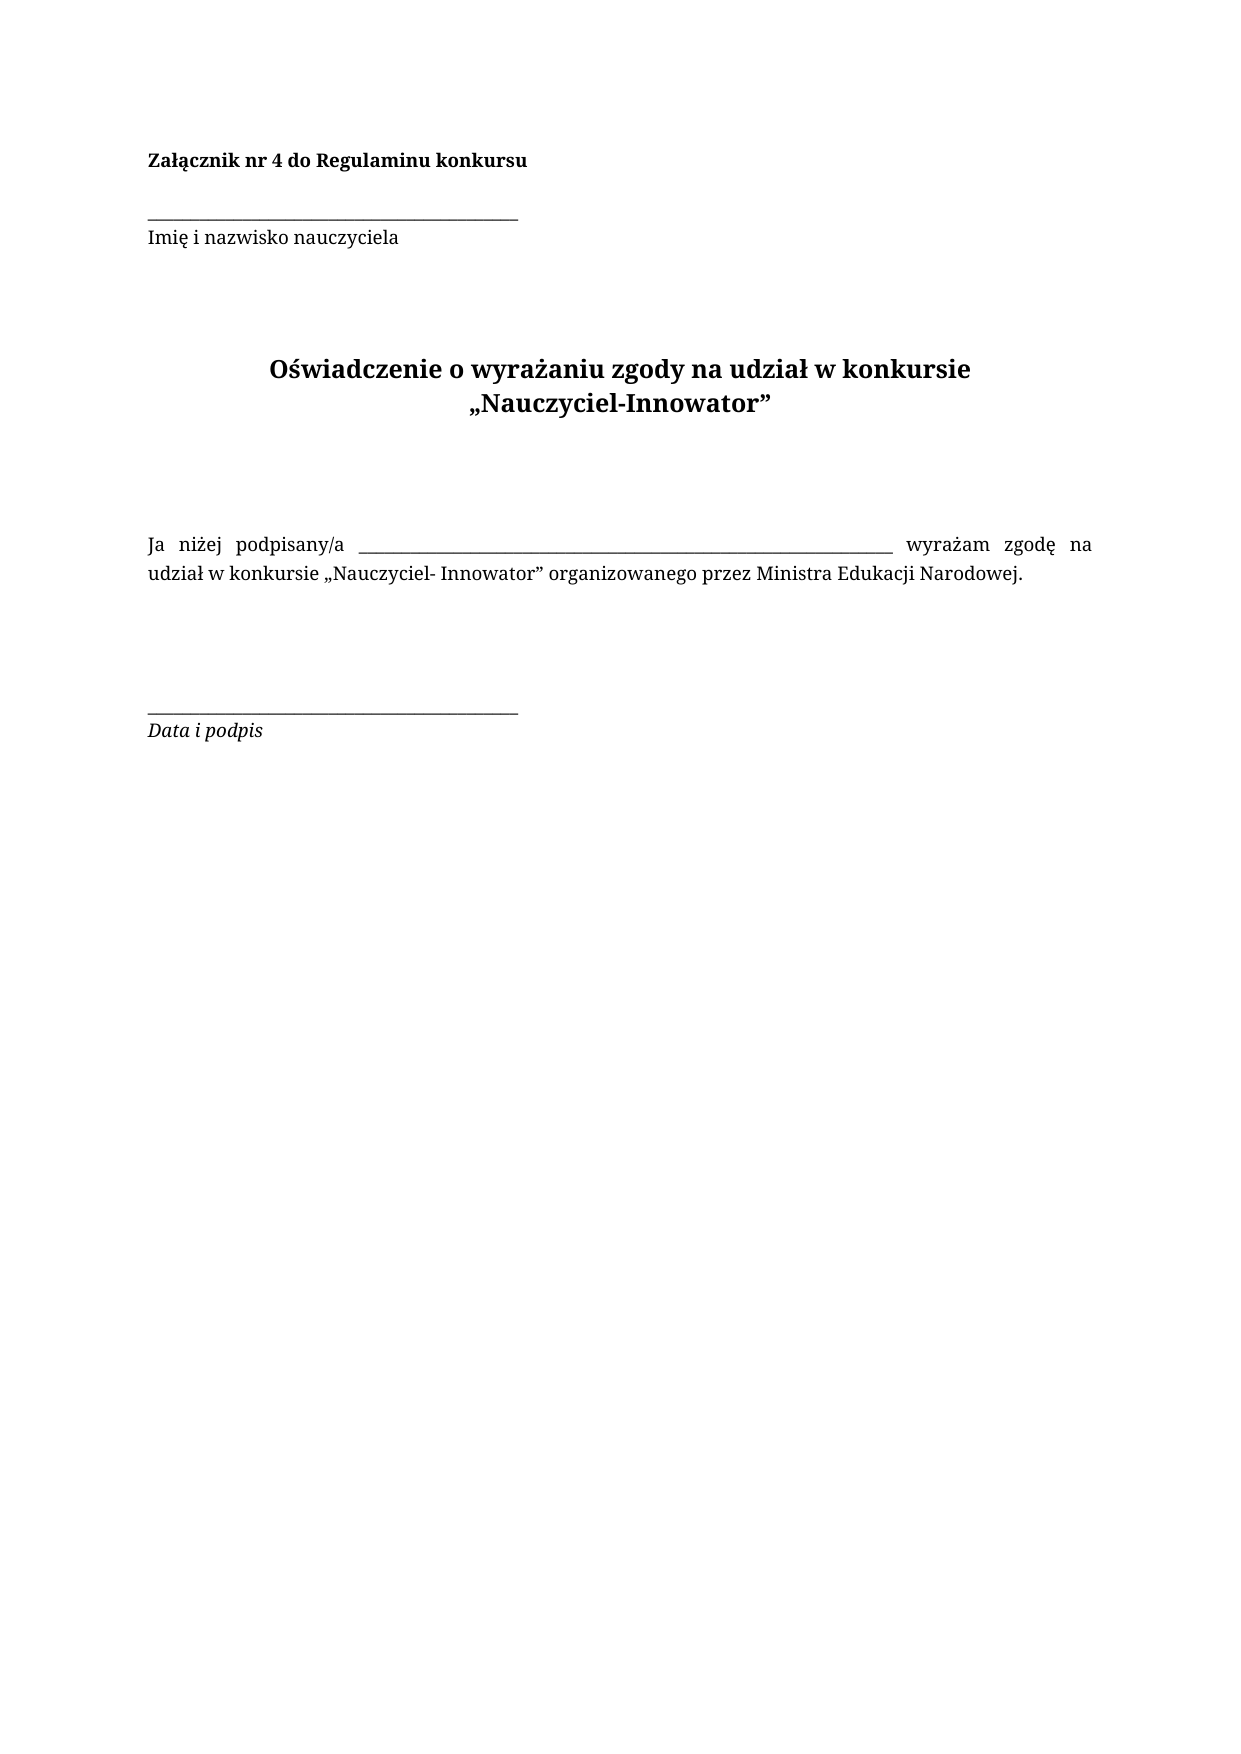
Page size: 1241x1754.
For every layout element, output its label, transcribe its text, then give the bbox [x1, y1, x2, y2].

text Data i podpis [148, 718, 1093, 743]
text Imię i nazwisko nauczyciela [148, 224, 1093, 250]
text ___________________________________________ [148, 692, 1093, 718]
text Ja niżej podpisany/a ______________________________________________________________ wyrażam zgodę na udział w konkursie „Nauczyciel- Innowator” organizowanego przez Ministra Edukacji Narodowej. [148, 531, 1093, 586]
text Załącznik nr 4 do Regulaminu konkursu [148, 148, 1093, 173]
text „Nauczyciel-Innowator” [148, 386, 1093, 420]
text Oświadczenie o wyrażaniu zgody na udział w konkursie [148, 352, 1093, 386]
text ___________________________________________ [148, 199, 1093, 224]
